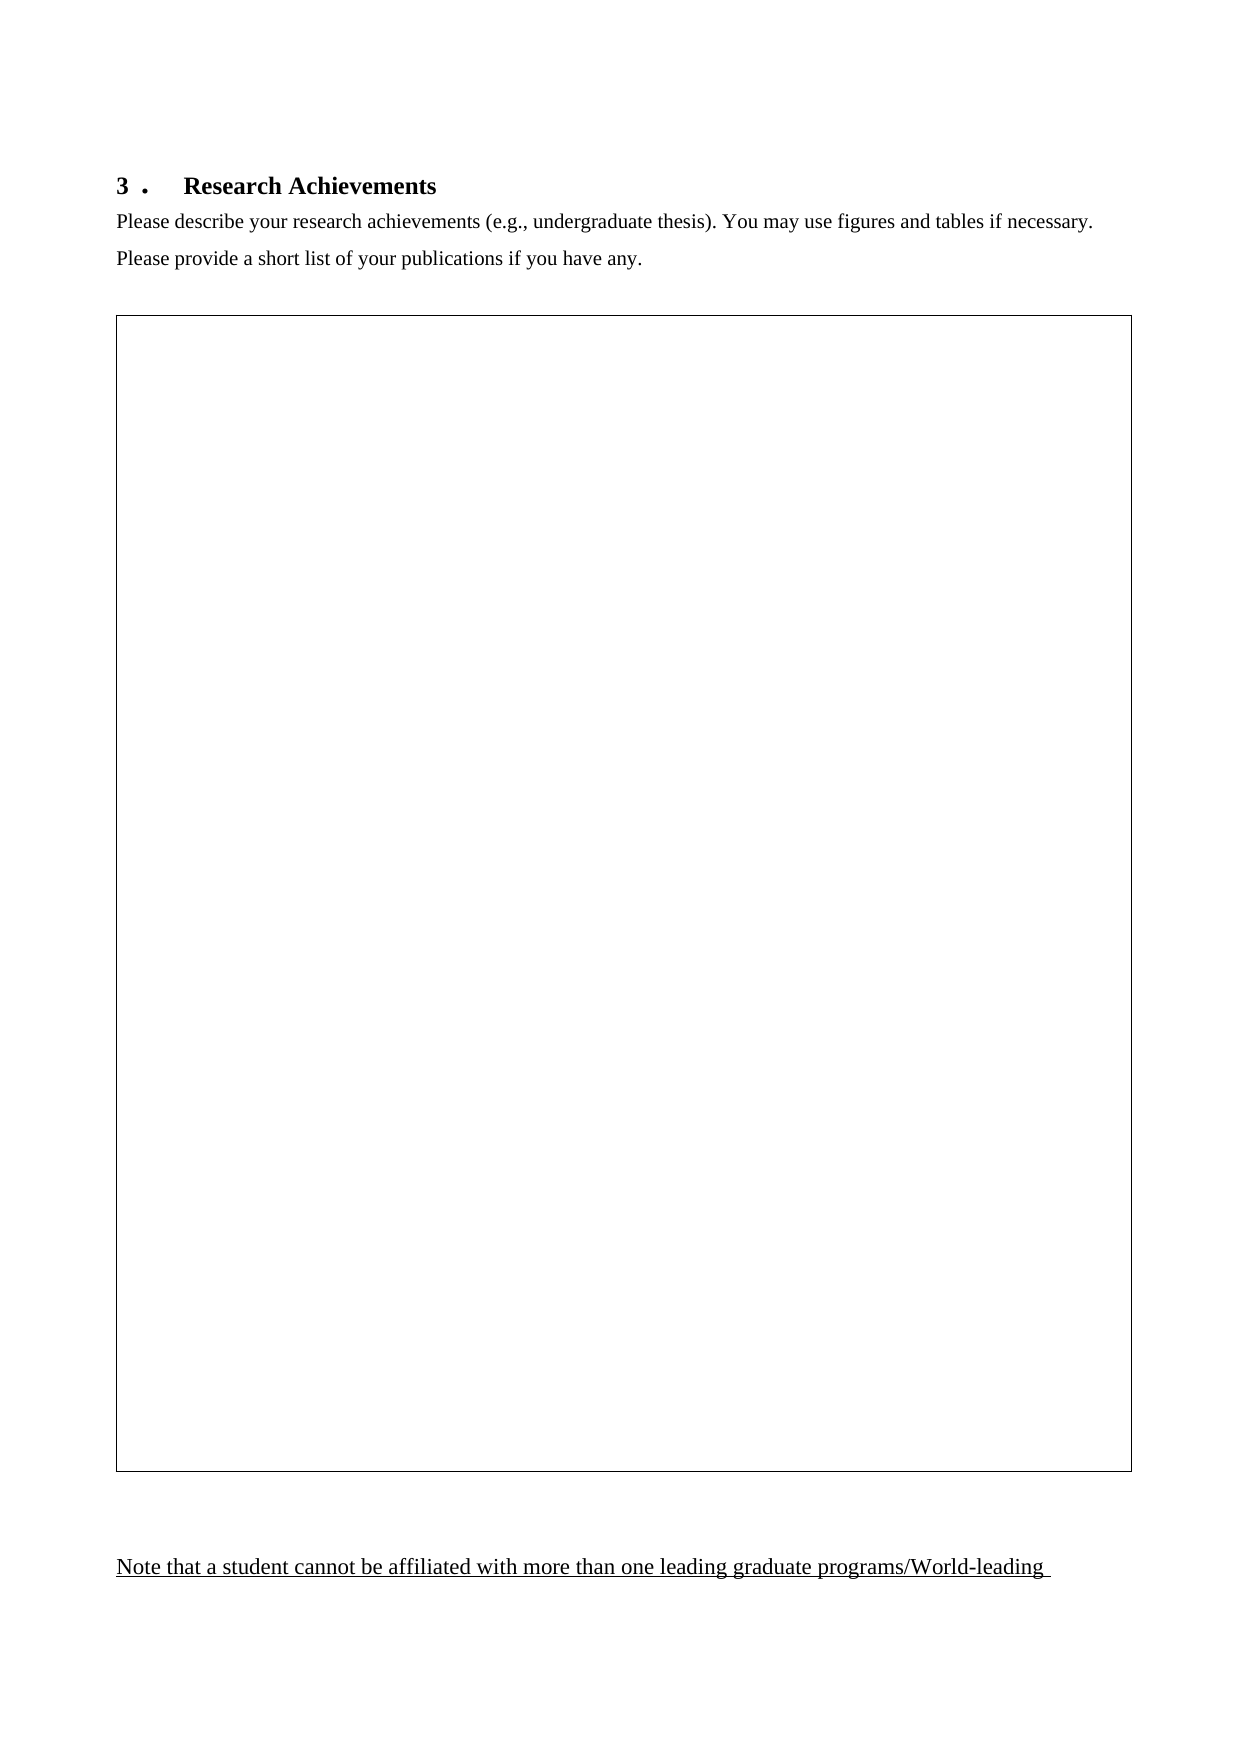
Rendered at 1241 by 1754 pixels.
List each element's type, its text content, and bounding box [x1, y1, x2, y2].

text Please describe your research achievements (e.g., undergraduate thesis). You may use figures and tables if necessary. [116, 202, 1124, 239]
text 3．Research Achievements [116, 164, 1124, 202]
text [116, 1547, 1124, 1585]
text Please provide a short list of your publications if you have any. [116, 239, 1124, 277]
table_header [117, 316, 1131, 1471]
